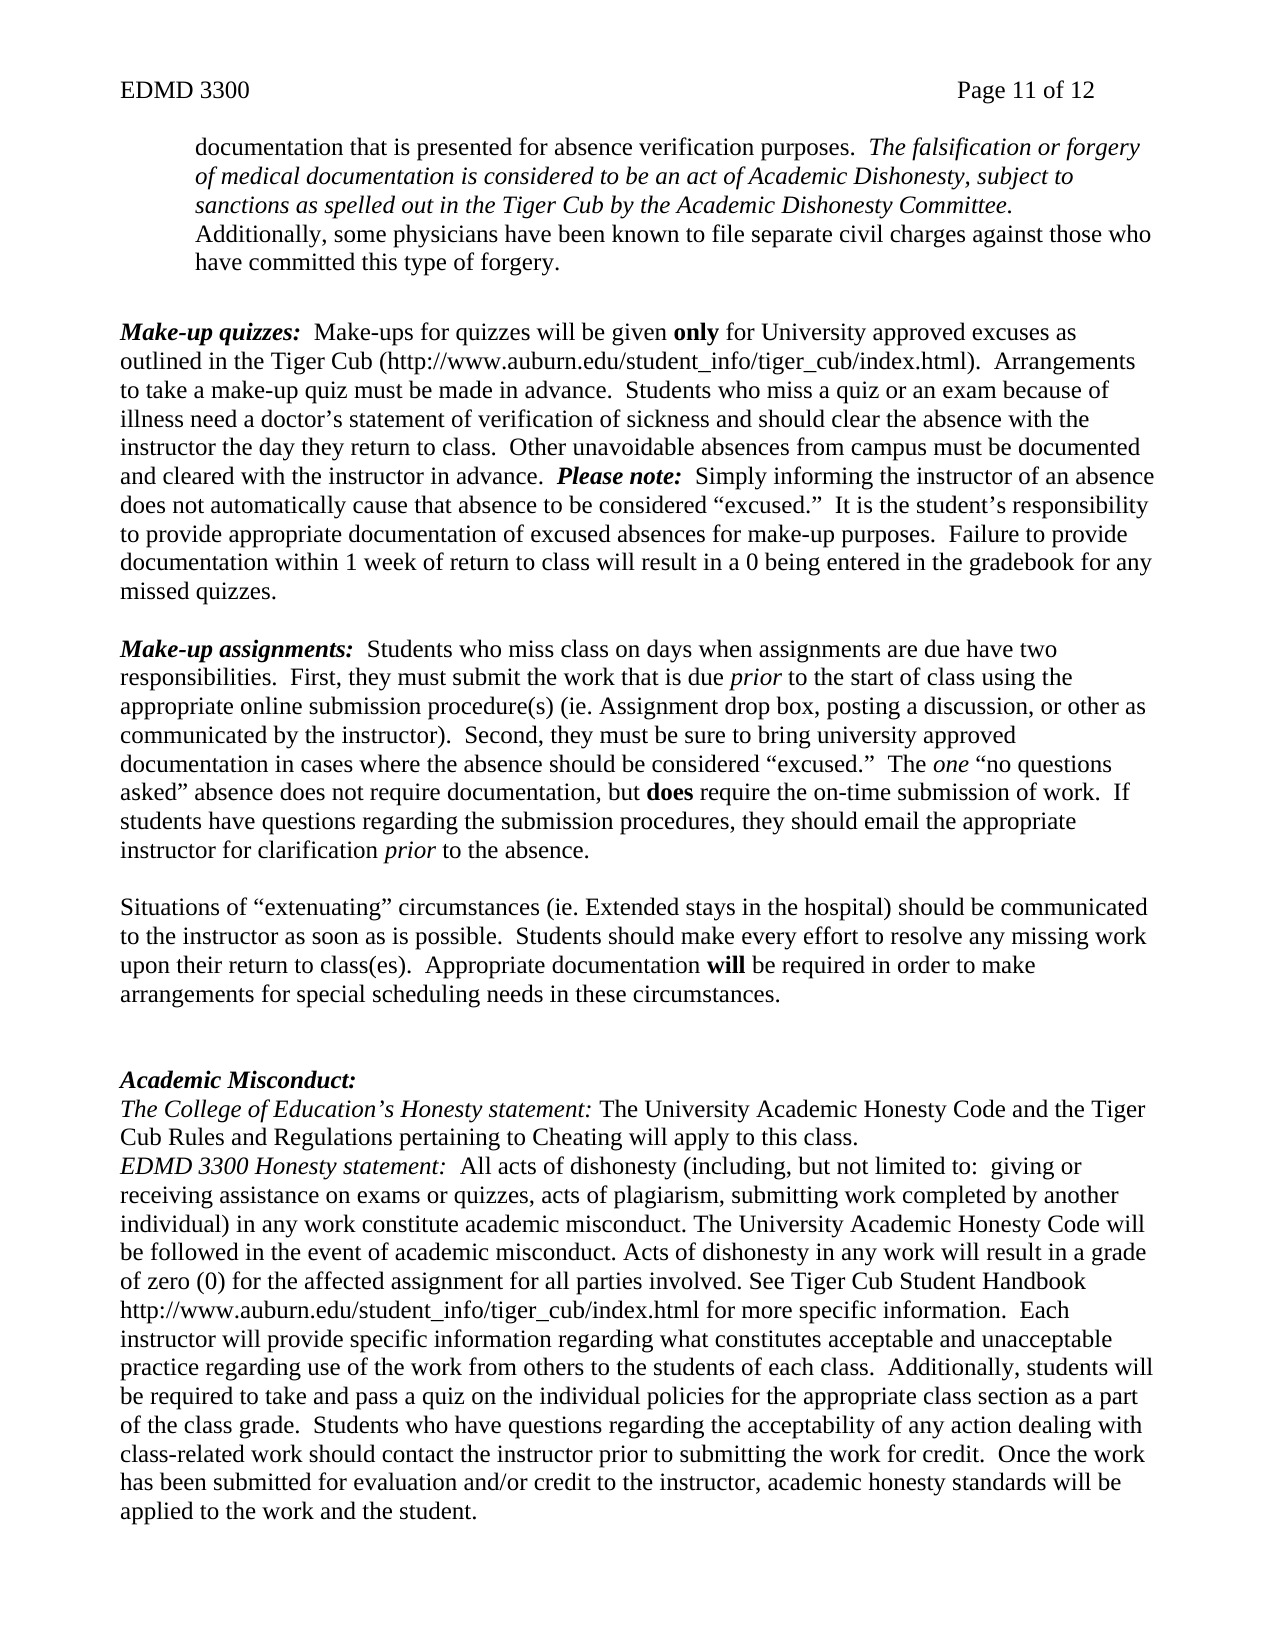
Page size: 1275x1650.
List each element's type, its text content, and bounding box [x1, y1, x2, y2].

text Academic Misconduct: The College of Education’s Honesty statement: The University Academic Honesty Code and the Tiger Cub Rules and Regulations pertaining to Cheating will apply to this class. EDMD 3300 Honesty statement: All acts of dishonesty (including, but not limited to: giving or receiving assistance on exams or quizzes, acts of plagiarism, submitting work completed by another individual) in any work constitute academic misconduct. The University Academic Honesty Code will be followed in the event of academic misconduct. Acts of dishonesty in any work will result in a grade of zero (0) for the affected assignment for all parties involved. See Tiger Cub Student Handbook http://www.auburn.edu/student_info/tiger_cub/index.html for more specific information. Each instructor will provide specific information regarding what constitutes acceptable and unacceptable practice regarding use of the work from others to the students of each class. Additionally, students will be required to take and pass a quiz on the individual policies for the appropriate class section as a part of the class grade. Students who have questions regarding the acceptability of any action dealing with class-related work should contact the instructor prior to submitting the work for credit. Once the work has been submitted for evaluation and/or credit to the instructor, academic honesty standards will be applied to the work and the student. [120, 1065, 1155, 1525]
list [157, 132, 1155, 276]
text Make-up assignments: Students who miss class on days when assignments are due have two responsibilities. First, they must submit the work that is due prior to the start of class using the appropriate online submission procedure(s) (ie. Assignment drop box, posting a discussion, or other as communicated by the instructor). Second, they must be sure to bring university approved documentation in cases where the absence should be considered “excused.” The one “no questions asked” absence does not require documentation, but does require the on-time submission of work. If students have questions regarding the submission procedures, they should email the appropriate instructor for clarification prior to the absence. [120, 634, 1155, 864]
text Make-up quizzes: Make-ups for quizzes will be given only for University approved excuses as outlined in the Tiger Cub (http://www.auburn.edu/student_info/tiger_cub/index.html). Arrangements to take a make-up quiz must be made in advance. Students who miss a quiz or an exam because of illness need a doctor’s statement of verification of sickness and should clear the absence with the instructor the day they return to class. Other unavoidable absences from campus must be documented and cleared with the instructor in advance. Please note: Simply informing the instructor of an absence does not automatically cause that absence to be considered “excused.” It is the student’s responsibility to provide appropriate documentation of excused absences for make-up purposes. Failure to provide documentation within 1 week of return to class will result in a 0 being entered in the gradebook for any missed quizzes. [120, 317, 1155, 605]
text Situations of “extenuating” circumstances (ie. Extended stays in the hospital) should be communicated to the instructor as soon as is possible. Students should make every effort to resolve any missing work upon their return to class(es). Appropriate documentation will be required in order to make arrangements for special scheduling needs in these circumstances. [120, 892, 1155, 1007]
